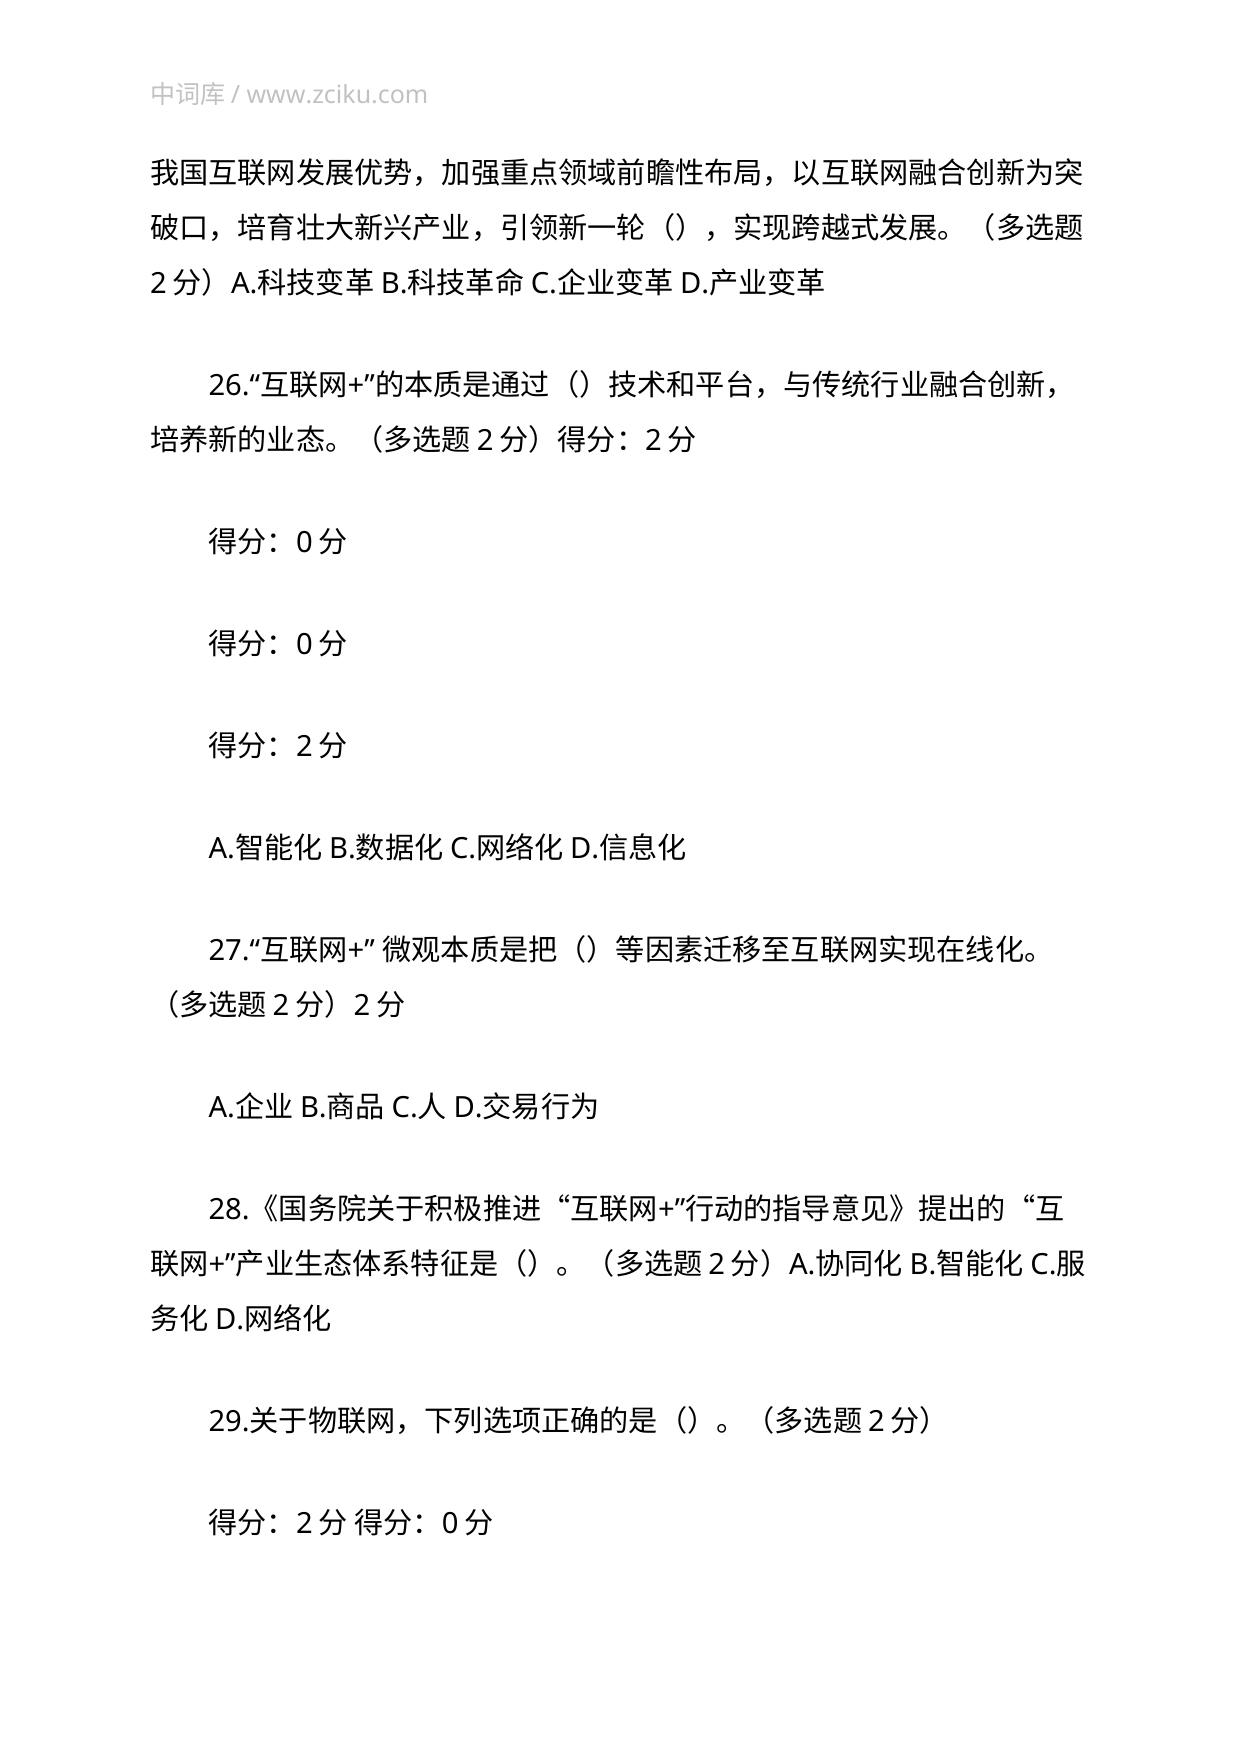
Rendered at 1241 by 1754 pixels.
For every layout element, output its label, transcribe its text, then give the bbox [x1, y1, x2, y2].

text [150, 150, 1090, 302]
text 26.“互联网+”的本质是通过（）技术和平台，与传统行业融合创新，培养新的业态。（多选题2分）得分：2分 [150, 362, 1090, 459]
text 得分：0分 [150, 621, 1090, 663]
text 得分：0分 [150, 519, 1090, 561]
text 得分：2分 得分：0分 [150, 1499, 1090, 1542]
text 27.“互联网+” 微观本质是把（）等因素迁移至互联网实现在线化。（多选题2分）2分 [150, 927, 1090, 1024]
text A.智能化 B.数据化 C.网络化 D.信息化 [150, 825, 1090, 867]
text A.企业 B.商品 C.人 D.交易行为 [150, 1084, 1090, 1126]
text 得分：2分 [150, 723, 1090, 765]
text 28.《国务院关于积极推进“互联网+”行动的指导意见》提出的“互联网+”产业生态体系特征是（）。（多选题2分）A.协同化 B.智能化 C.服务化 D.网络化 [150, 1186, 1090, 1338]
text 29.关于物联网，下列选项正确的是（）。（多选题2分） [150, 1398, 1090, 1440]
